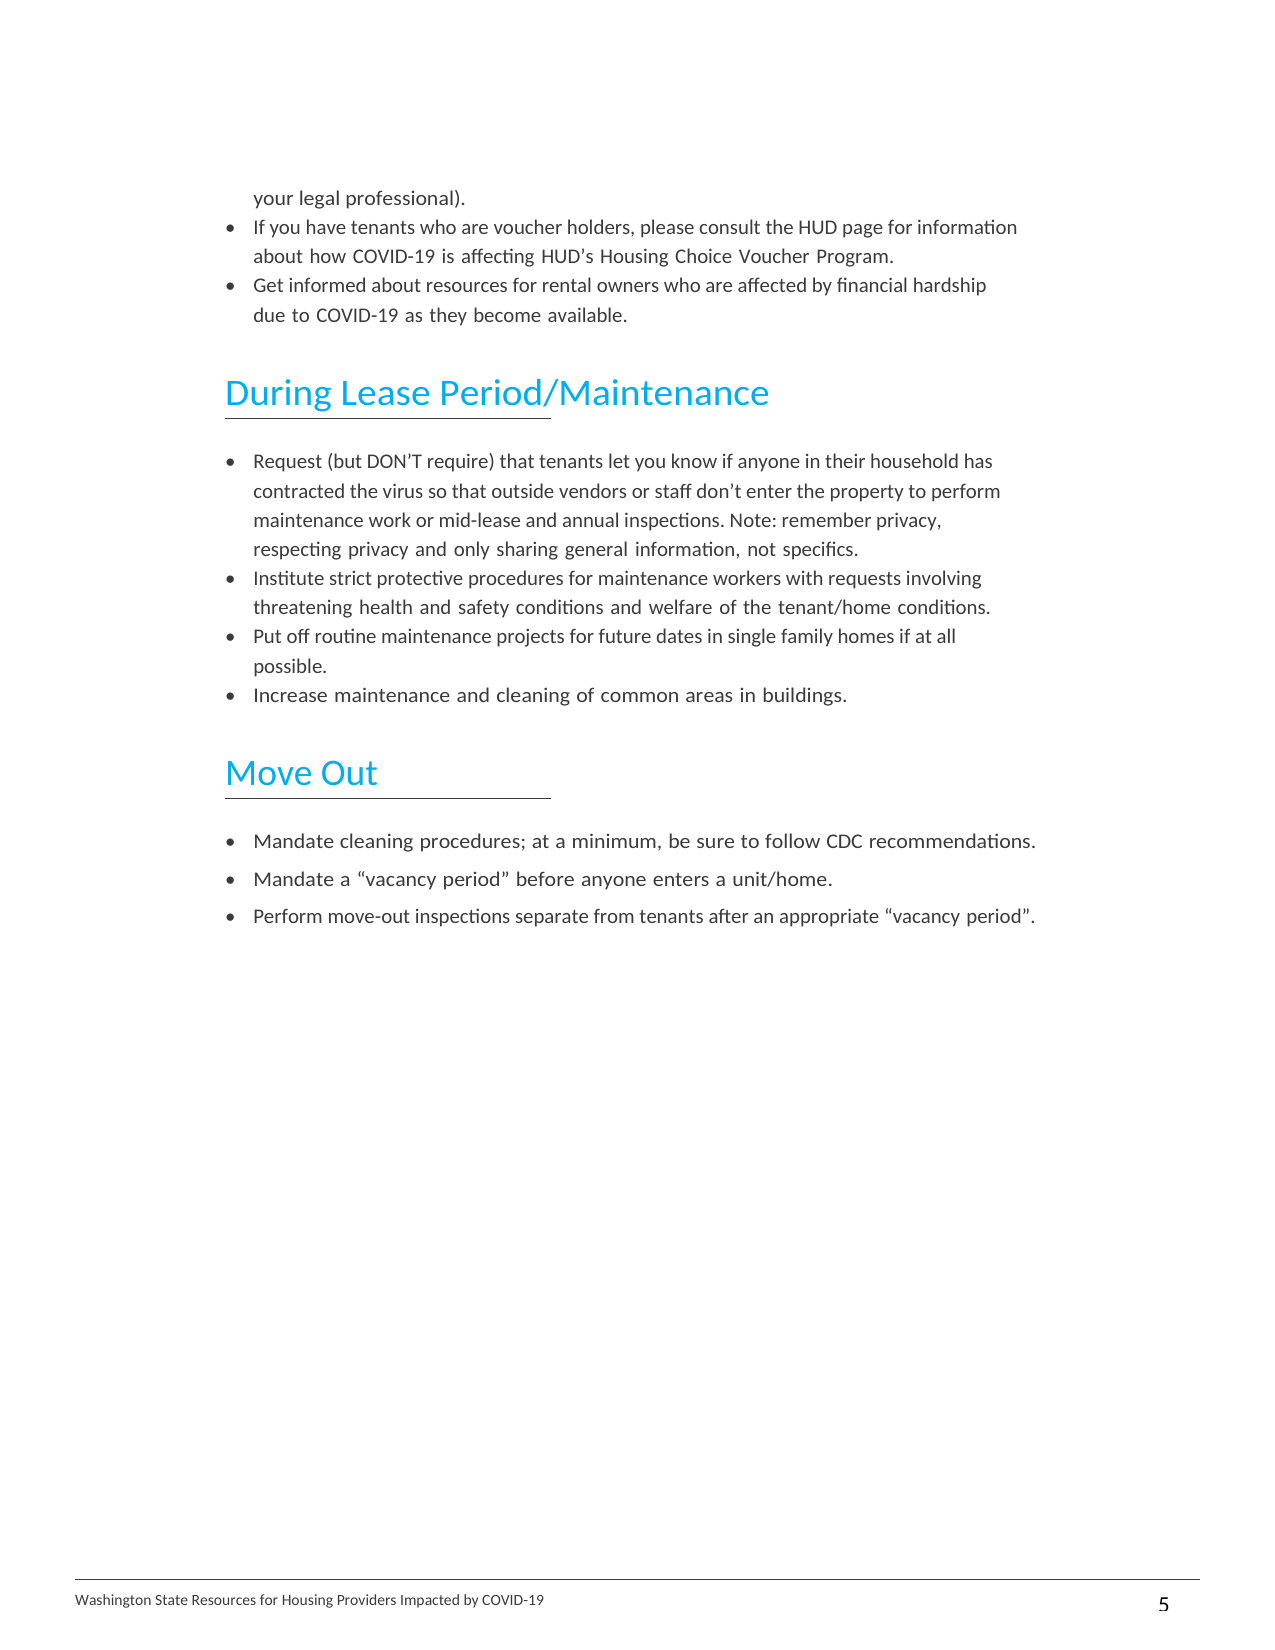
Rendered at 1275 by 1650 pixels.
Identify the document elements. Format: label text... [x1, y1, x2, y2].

list Get informed about resources for rental owners who are affected by financial hardship due to COVID-19 as they become available. [225, 273, 1018, 327]
list If you have tenants who are voucher holders, please consult the HUD page for information about how COVID-19 is affecting HUD’s Housing Choice Voucher Program. [225, 214, 1048, 269]
subtitle Move Out [225, 749, 1212, 795]
subtitle During Lease Period/Maintenance [225, 369, 1212, 415]
list Request (but DON’T require) that tenants let you know if anyone in their household has contracted the virus so that outside vendors or staff don’t enter the property to perform maintenance work or mid-lease and annual inspections. Note: remember privacy, respecting privacy and only sharing general information, not specifics. [225, 449, 1018, 562]
list Perform move-out inspections separate from tenants after an appropriate “vacancy period”. [225, 903, 1212, 929]
list Mandate a “vacancy period” before anyone enters a unit/home. [225, 866, 1212, 891]
list Increase maintenance and cleaning of common areas in buildings. [225, 682, 1212, 707]
list Institute strict protective procedures for maintenance workers with requests involving threatening health and safety conditions and welfare of the tenant/home conditions. [225, 565, 994, 620]
list Put off routine maintenance projects for future dates in single family homes if at all possible. [225, 624, 979, 678]
text your legal professional). [253, 185, 1212, 211]
list Mandate cleaning procedures; at a minimum, be sure to follow CDC recommendations. [225, 828, 1212, 854]
